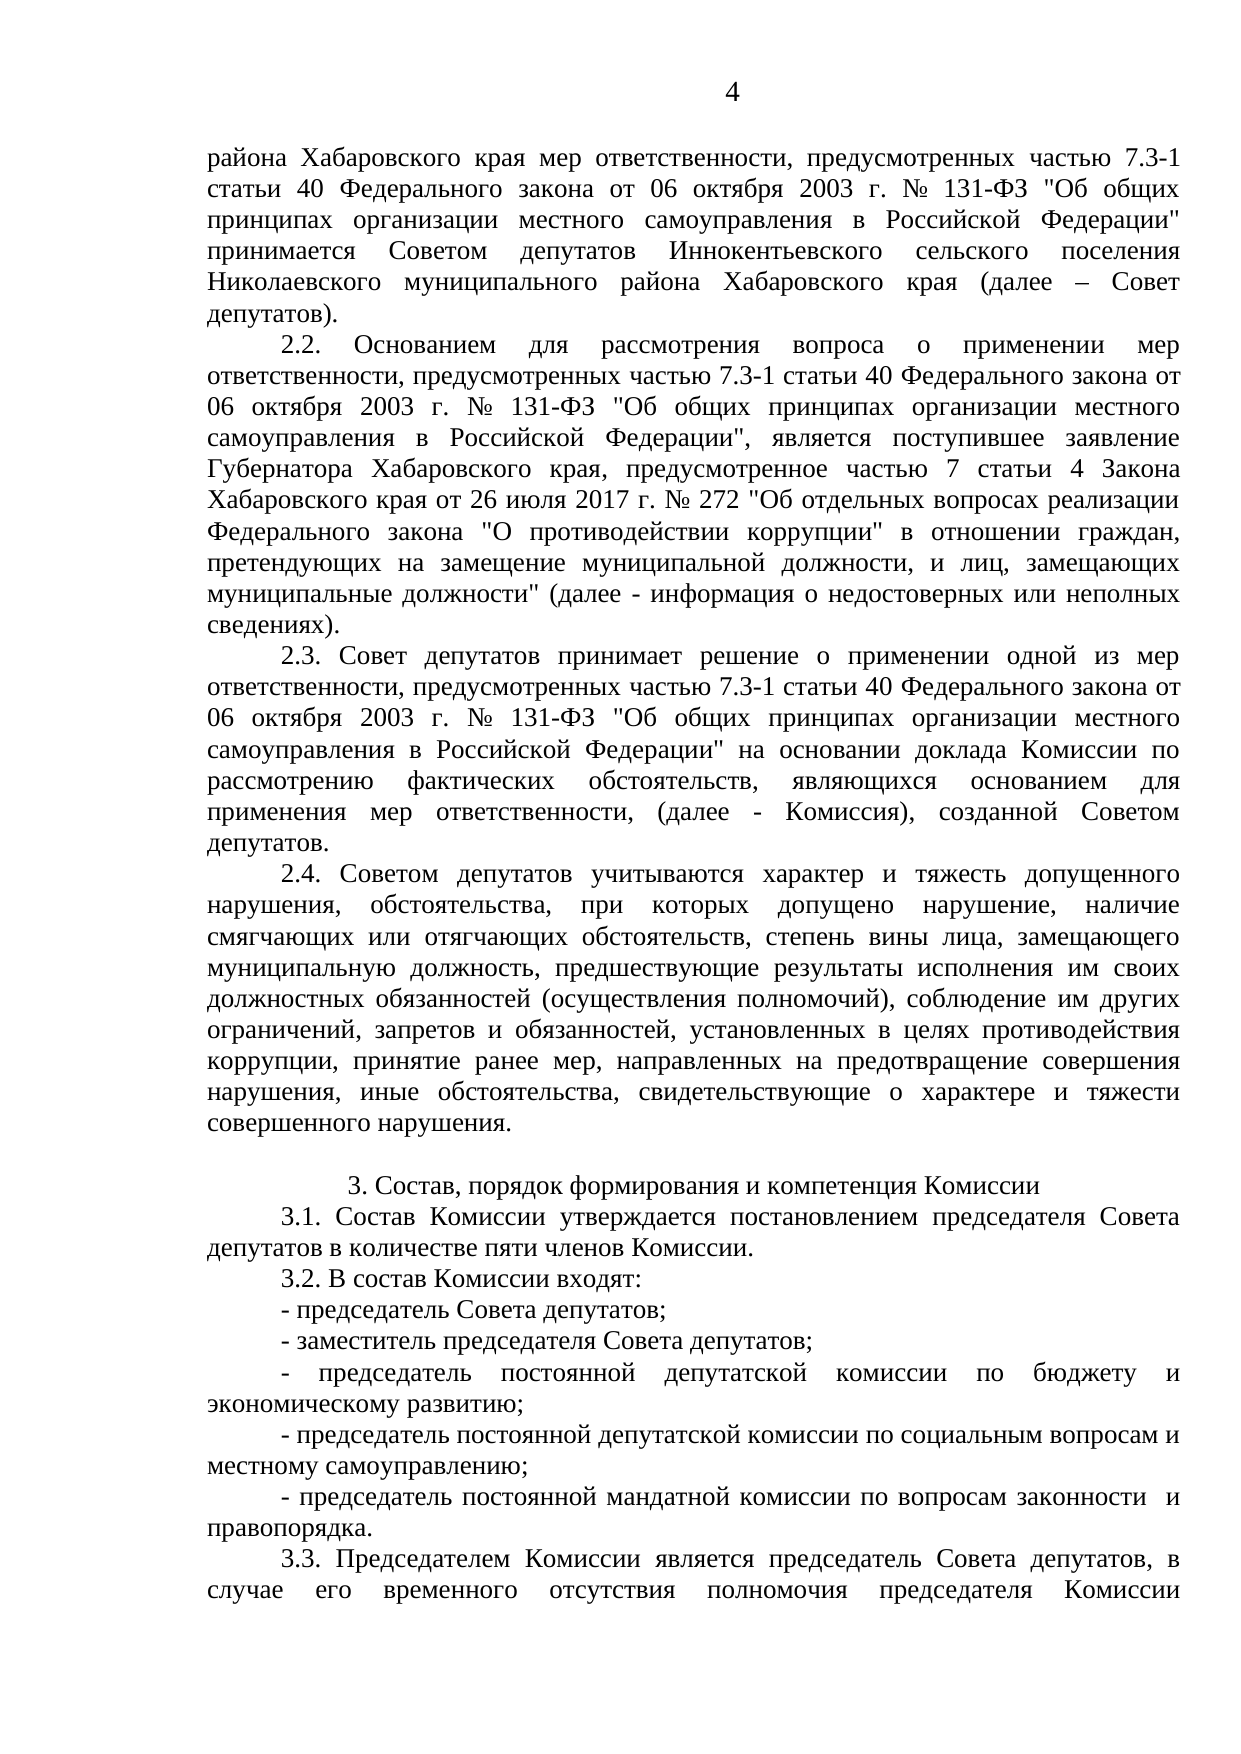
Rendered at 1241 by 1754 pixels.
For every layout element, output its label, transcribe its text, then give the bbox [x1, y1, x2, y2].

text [207, 1542, 1181, 1605]
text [207, 141, 1181, 328]
text - председатель Совета депутатов; [207, 1293, 1181, 1324]
text 2.3. Совет депутатов принимает решение о применении одной из мер ответственности, предусмотренных частью 7.3-1 статьи 40 Федерального закона от 06 октября 2003 г. № 131-ФЗ "Об общих принципах организации местного самоуправления в Российской Федерации" на основании доклада Комиссии по рассмотрению фактических обстоятельств, являющихся основанием для применения мер ответственности, (далее - Комиссия), созданной Советом депутатов. [207, 639, 1181, 857]
text 3.1. Состав Комиссии утверждается постановлением председателя Совета депутатов в количестве пяти членов Комиссии. [207, 1200, 1181, 1262]
text 2.2. Основанием для рассмотрения вопроса о применении мер ответственности, предусмотренных частью 7.3-1 статьи 40 Федерального закона от 06 октября 2003 г. № 131-ФЗ "Об общих принципах организации местного самоуправления в Российской Федерации", является поступившее заявление Губернатора Хабаровского края, предусмотренное частью 7 статьи 4 Закона Хабаровского края от 26 июля 2017 г. № 272 "Об отдельных вопросах реализации Федерального закона "О противодействии коррупции" в отношении граждан, претендующих на замещение муниципальной должности, и лиц, замещающих муниципальные должности" (далее - информация о недостоверных или неполных сведениях). [207, 515, 1181, 639]
text - председатель постоянной мандатной комиссии по вопросам законности и правопорядка. [207, 1480, 1181, 1542]
text - заместитель председателя Совета депутатов; [207, 1324, 1181, 1356]
text 2.4. Советом депутатов учитываются характер и тяжесть допущенного нарушения, обстоятельства, при которых допущено нарушение, наличие смягчающих или отягчающих обстоятельств, степень вины лица, замещающего муниципальную должность, предшествующие результаты исполнения им своих должностных обязанностей (осуществления полномочий), соблюдение им других ограничений, запретов и обязанностей, установленных в целях противодействия коррупции, принятие ранее мер, направленных на предотвращение совершения нарушения, иные обстоятельства, свидетельствующие о характере и тяжести совершенного нарушения. [207, 857, 1181, 1138]
text 3.2. В состав Комиссии входят: [207, 1262, 1181, 1293]
text - председатель постоянной депутатской комиссии по социальным вопросам и местному самоуправлению; [207, 1418, 1181, 1480]
text 2.2. Основанием для рассмотрения вопроса о применении мер ответственности, предусмотренных частью 7.3-1 статьи 40 Федерального закона от 06 октября 2003 г. № 131-ФЗ "Об общих принципах организации местного самоуправления в Российской Федерации", является поступившее заявление Губернатора Хабаровского края, предусмотренное частью 7 статьи 4 Закона Хабаровского края от 26 июля 2017 г. № 272 "Об отдельных вопросах реализации Федерального закона "О противодействии коррупции" в отношении граждан, претендующих на замещение муниципальной должности, и лиц, замещающих муниципальные должности" (далее - информация о недостоверных или неполных сведениях). [207, 328, 1181, 484]
text - председатель постоянной депутатской комиссии по бюджету и экономическому развитию; [207, 1356, 1181, 1418]
text 3. Состав, порядок формирования и компетенция Комиссии [207, 1169, 1181, 1200]
